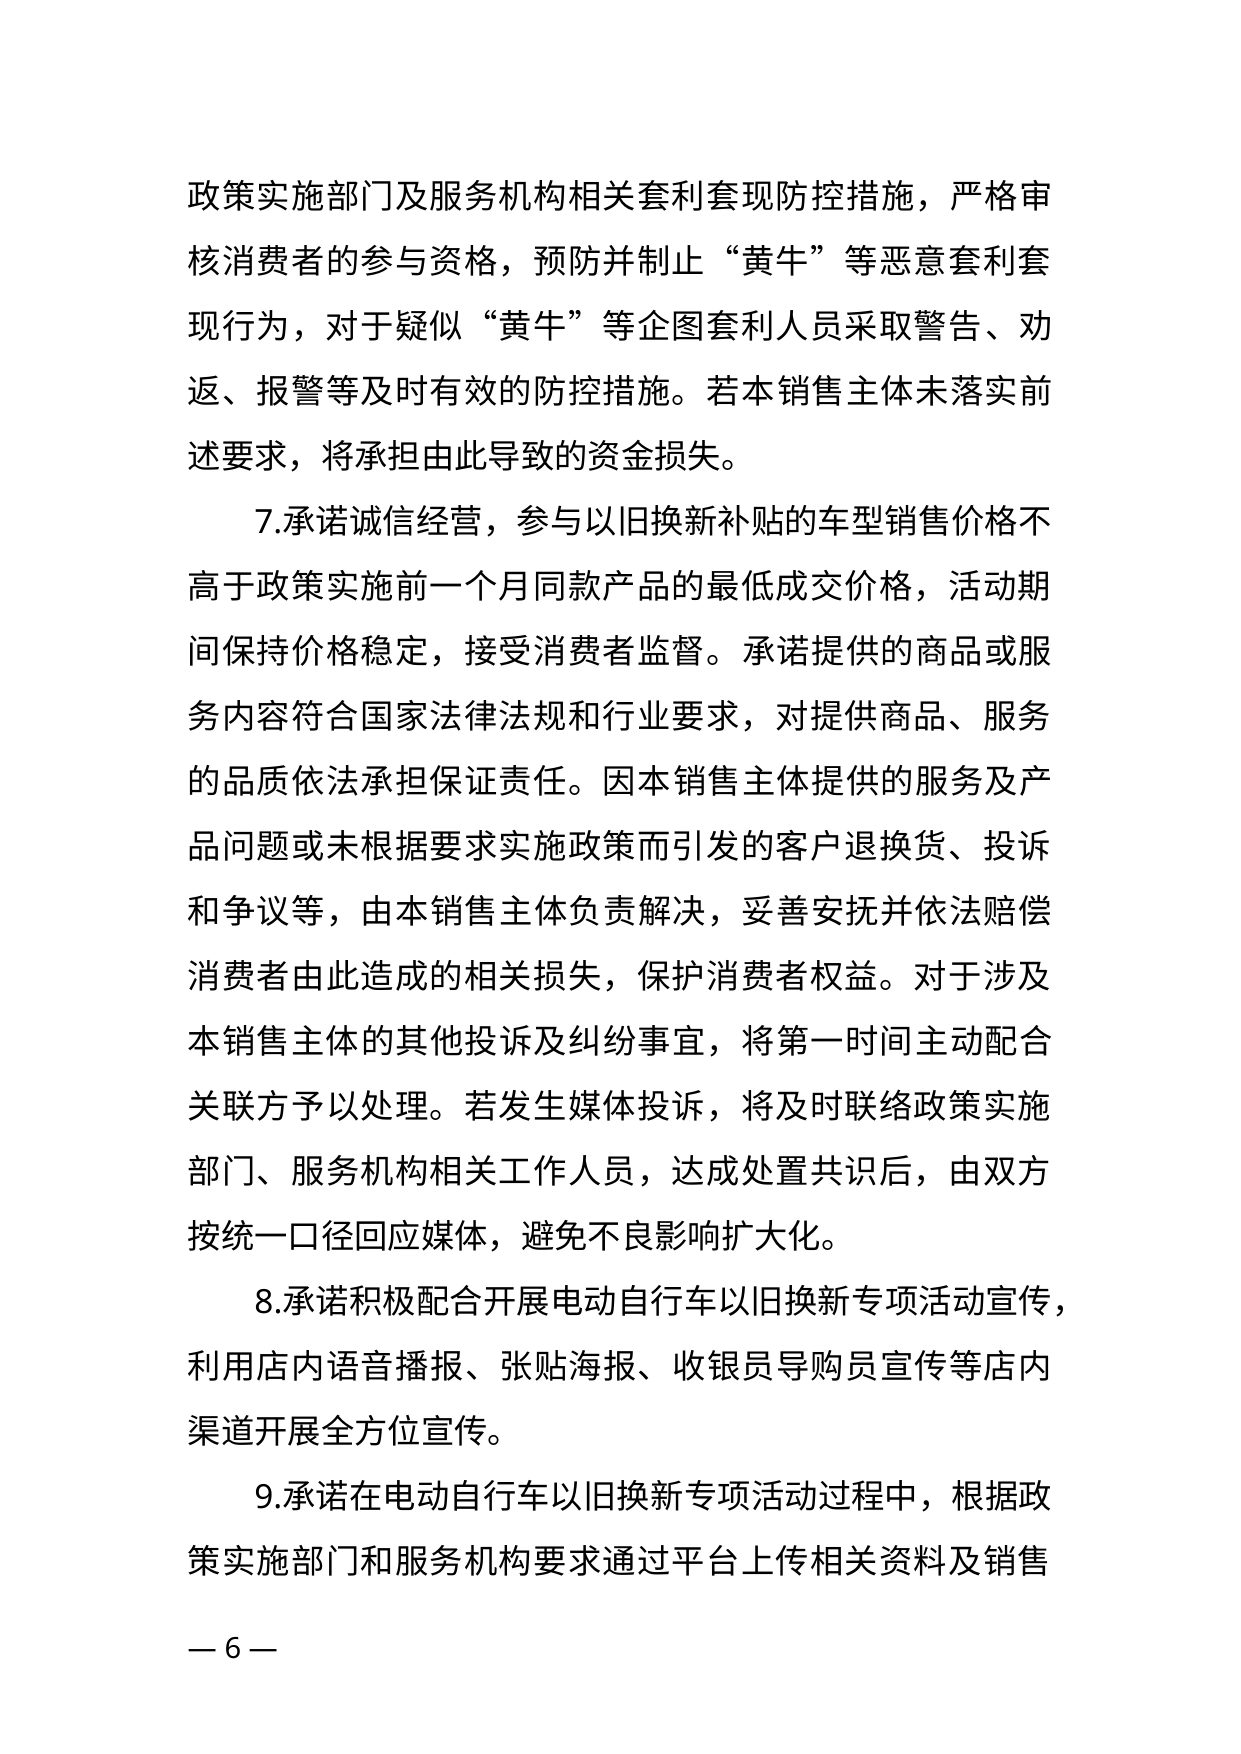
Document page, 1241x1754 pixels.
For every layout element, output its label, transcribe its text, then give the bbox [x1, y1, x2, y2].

text 7.承诺诚信经营，参与以旧换新补贴的车型销售价格不高于政策实施前一个月同款产品的最低成交价格，活动期间保持价格稳定，接受消费者监督。承诺提供的商品或服务内容符合国家法律法规和行业要求，对提供商品、服务的品质依法承担保证责任。因本销售主体提供的服务及产品问题或未根据要求实施政策而引发的客户退换货、投诉和争议等，由本销售主体负责解决，妥善安抚并依法赔偿消费者由此造成的相关损失，保护消费者权益。对于涉及本销售主体的其他投诉及纠纷事宜，将第一时间主动配合关联方予以处理。若发生媒体投诉，将及时联络政策实施部门、服务机构相关工作人员，达成处置共识后，由双方按统一口径回应媒体，避免不良影响扩大化。 [187, 487, 1053, 1267]
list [187, 1462, 1053, 1592]
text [187, 162, 1053, 487]
text 8.承诺积极配合开展电动自行车以旧换新专项活动宣传，利用店内语音播报、张贴海报、收银员导购员宣传等店内渠道开展全方位宣传。 [187, 1267, 1053, 1462]
